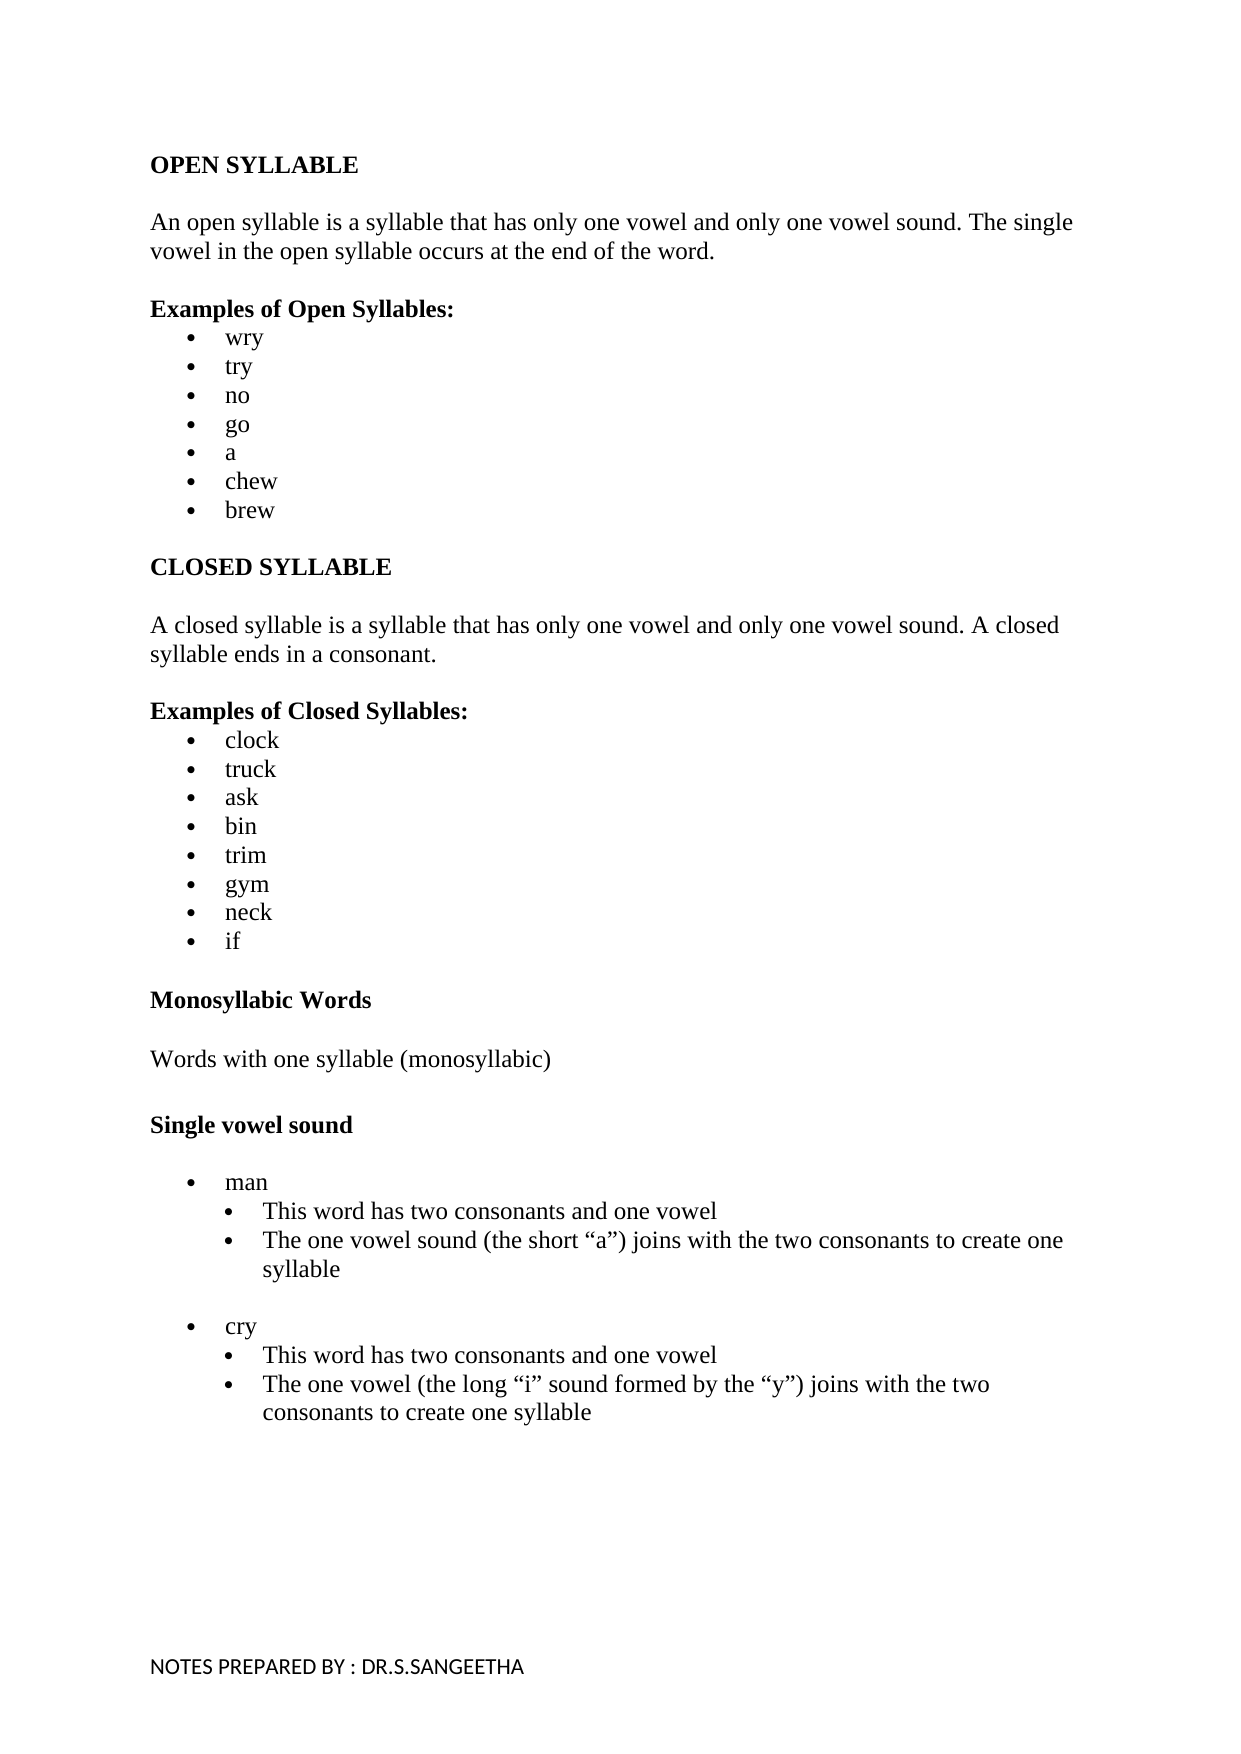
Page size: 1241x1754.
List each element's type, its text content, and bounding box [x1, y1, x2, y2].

list The one vowel (the long “i” sound formed by the “y”) joins with the two consonants to create one syllable [225, 1369, 1090, 1426]
text Words with one syllable (monosyllabic) [150, 1044, 1090, 1072]
list ask [187, 782, 1090, 811]
text A closed syllable is a syllable that has only one vowel and only one vowel sound. A closed syllable ends in a consonant. [150, 610, 1090, 667]
list chew [187, 466, 1090, 495]
list man [187, 1167, 1090, 1196]
list wry [187, 322, 1090, 351]
text Examples of Open Syllables: [150, 294, 1090, 322]
list bin [187, 811, 1090, 840]
list clock [187, 725, 1090, 754]
list go [187, 409, 1090, 437]
list This word has two consonants and one vowel [225, 1340, 1090, 1369]
list truck [187, 754, 1090, 782]
list cry [187, 1311, 1090, 1340]
list This word has two consonants and one vowel [225, 1196, 1090, 1225]
text An open syllable is a syllable that has only one vowel and only one vowel sound. The single vowel in the open syllable occurs at the end of the word. [150, 207, 1090, 265]
list if [187, 926, 1090, 955]
text OPEN SYLLABLE [150, 150, 1090, 179]
list The one vowel sound (the short “a”) joins with the two consonants to create one syllable [225, 1225, 1090, 1282]
text Examples of Closed Syllables: [150, 696, 1090, 725]
list brew [187, 495, 1090, 524]
text Single vowel sound [150, 1110, 1090, 1139]
list a [187, 437, 1090, 466]
text CLOSED SYLLABLE [150, 552, 1090, 581]
list neck [187, 897, 1090, 926]
list trim [187, 840, 1090, 869]
text Monosyllabic Words [150, 984, 1090, 1014]
list try [187, 351, 1090, 380]
list gym [187, 869, 1090, 897]
list no [187, 380, 1090, 409]
